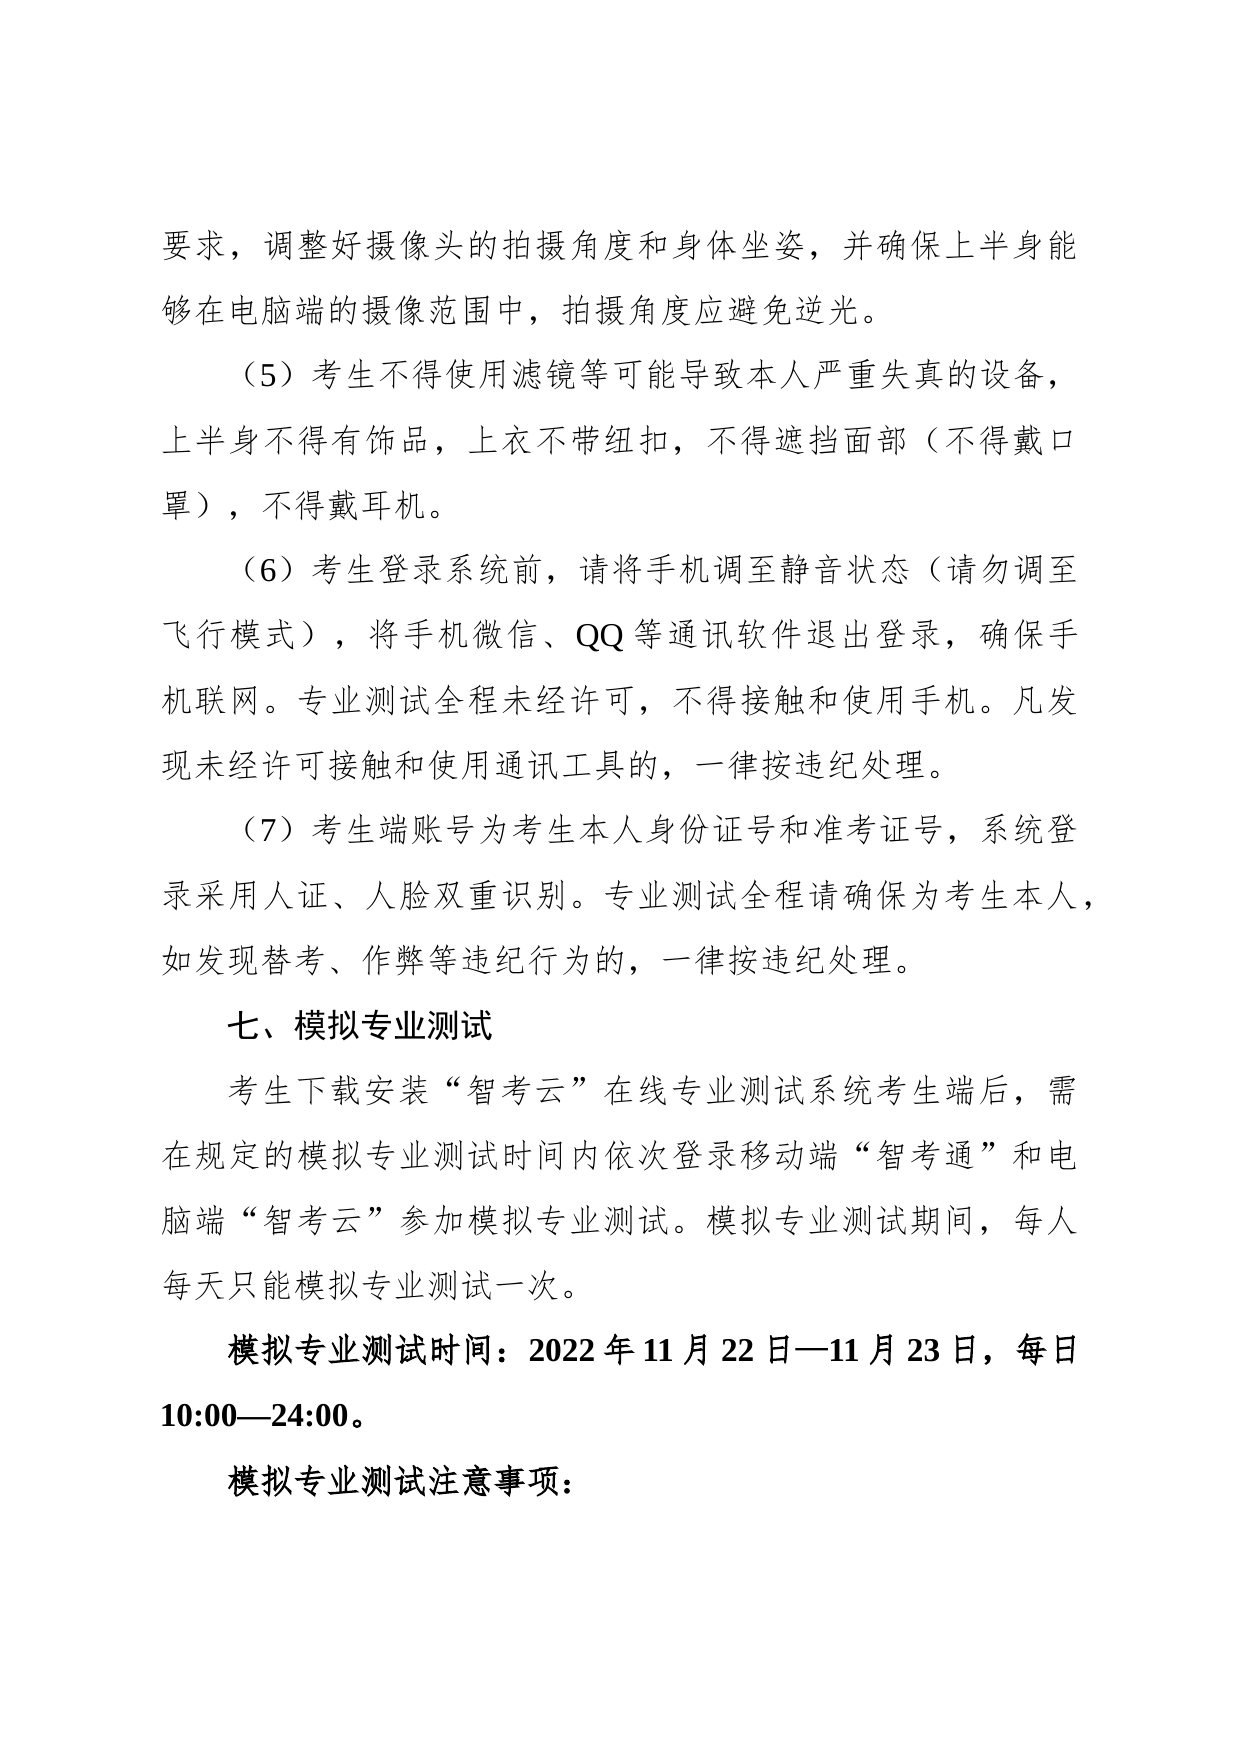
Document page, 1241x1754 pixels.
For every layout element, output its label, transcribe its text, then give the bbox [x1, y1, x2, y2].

text （5）考生不得使用滤镜等可能导致本人严重失真的设备，上半身不得有饰品，上衣不带纽扣，不得遮挡面部（不得戴口罩），不得戴耳机。 [159, 341, 1081, 536]
text 模拟专业测试时间：2022年11月22日—11月23日，每日10:00—24:00。 [159, 1316, 1081, 1446]
text 七、模拟专业测试 [226, 991, 1081, 1056]
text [159, 211, 1081, 341]
text （6）考生登录系统前，请将手机调至静音状态（请勿调至飞行模式），将手机微信、QQ等通讯软件退出登录，确保手机联网。专业测试全程未经许可，不得接触和使用手机。凡发现未经许可接触和使用通讯工具的，一律按违纪处理。 [159, 536, 1081, 796]
text 模拟专业测试注意事项： [159, 1446, 1081, 1511]
text 考生下载安装“智考云”在线专业测试系统考生端后，需在规定的模拟专业测试时间内依次登录移动端“智考通”和电脑端“智考云”参加模拟专业测试。模拟专业测试期间，每人每天只能模拟专业测试一次。 [159, 1056, 1081, 1316]
text （7）考生端账号为考生本人身份证号和准考证号，系统登录采用人证、人脸双重识别。专业测试全程请确保为考生本人，如发现替考、作弊等违纪行为的，一律按违纪处理。 [159, 796, 1081, 991]
